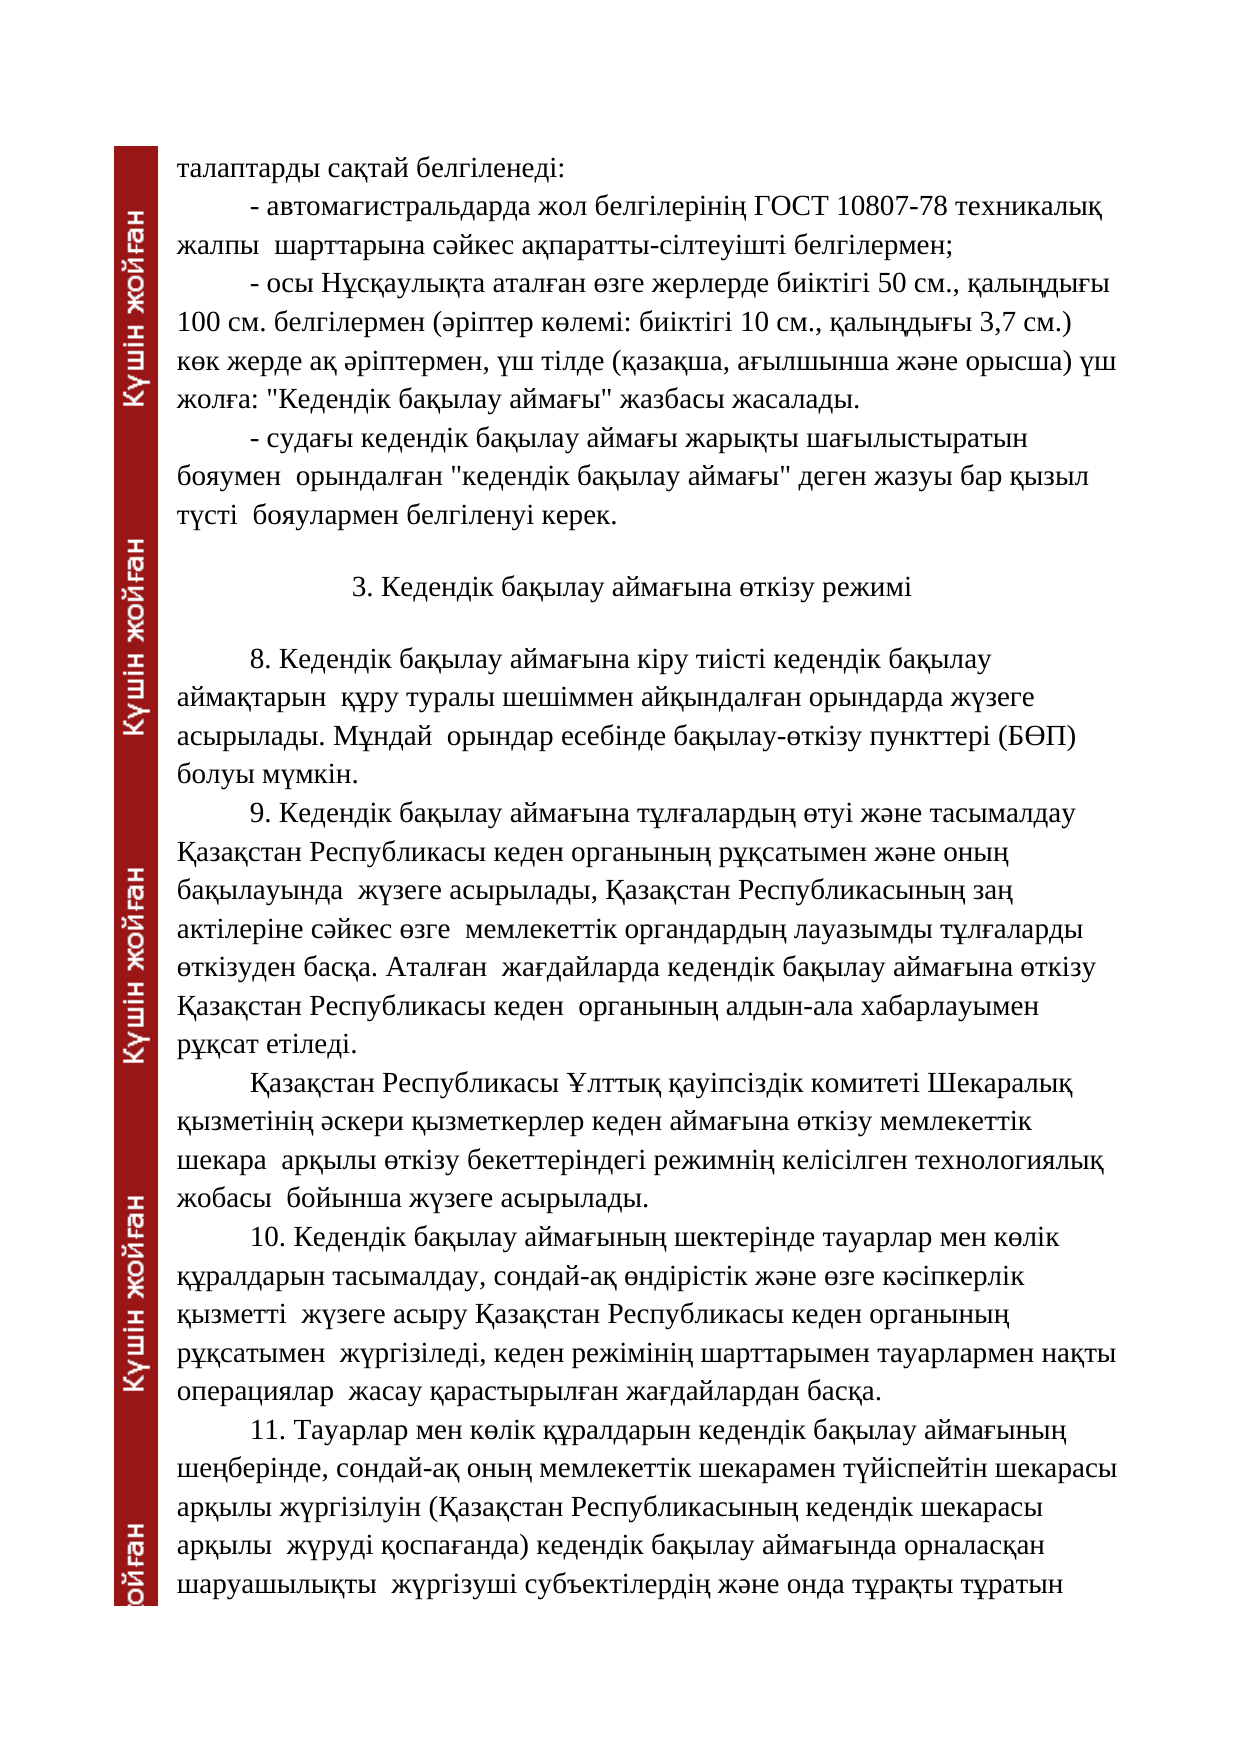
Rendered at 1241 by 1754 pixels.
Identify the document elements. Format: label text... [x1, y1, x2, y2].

picture [114, 1599, 158, 1606]
picture [114, 146, 158, 150]
